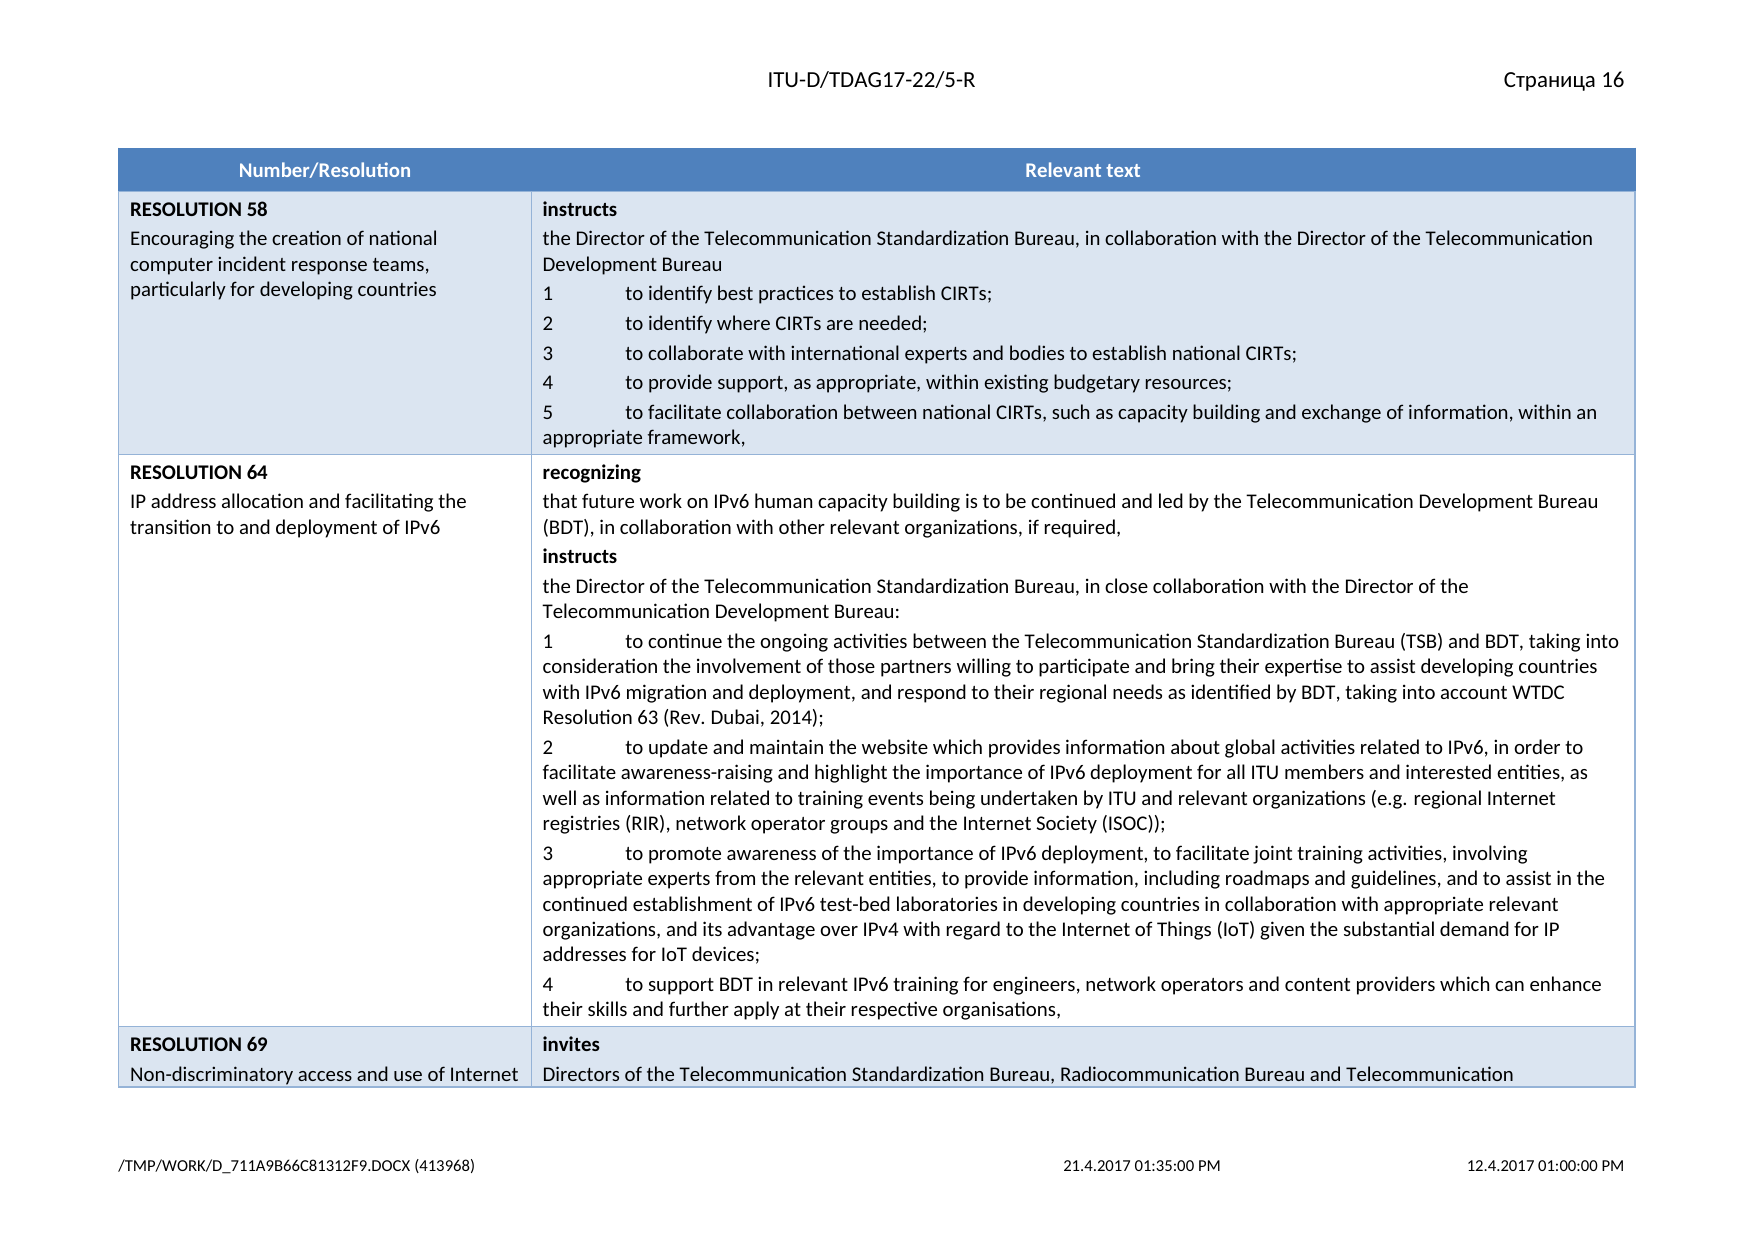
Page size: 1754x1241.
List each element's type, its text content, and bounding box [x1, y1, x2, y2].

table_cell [119, 1027, 531, 1086]
table_header Number/Resolution [119, 149, 531, 191]
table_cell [532, 1027, 1634, 1086]
table_cell recognizing that future work on IPv6 human capacity building is to be continued and led by the Telecommunication Development Bureau (BDT), in collaboration with other relevant organizations, if required, instructs the Director of the Telecommunication Standardization Bureau, in close collaboration with the Director of the Telecommunication Development Bureau: 1 to continue the ongoing activities between the Telecommunication Standardization Bureau (TSB) and BDT, taking into consideration the involvement of those partners willing to participate and bring their expertise to assist developing countries with IPv6 migration and deployment, and respond to their regional needs as identified by BDT, taking into account WTDC Resolution 63 (Rev. Dubai, 2014); 2 to update and maintain the website which provides information about global activities related to IPv6, in order to facilitate awareness-raising and highlight the importance of IPv6 deployment for all ITU members and interested entities, as well as information related to training events being undertaken by ITU and relevant organizations (e.g. regional Internet registries (RIR), network operator groups and the Internet Society (ISOC)); 3 to promote awareness of the importance of IPv6 deployment, to facilitate joint training activities, involving appropriate experts from the relevant entities, to provide information, including roadmaps and guidelines, and to assist in the continued establishment of IPv6 test-bed laboratories in developing countries in collaboration with appropriate relevant organizations, and its advantage over IPv4 with regard to the Internet of Things (IoT) given the substantial demand for IP addresses for IoT devices; 4 to support BDT in relevant IPv6 training for engineers, network operators and content providers which can enhance their skills and further apply at their respective organisations, [532, 455, 1634, 1026]
table_cell RESOLUTION 64 IP address allocation and facilitating the transition to and deployment of IPv6 [119, 455, 531, 1026]
table_header Relevant text [532, 149, 1634, 191]
table_cell instructs the Director of the Telecommunication Standardization Bureau, in collaboration with the Director of the Telecommunication Development Bureau 1 to identify best practices to establish CIRTs; 2 to identify where CIRTs are needed; 3 to collaborate with international experts and bodies to establish national CIRTs; 4 to provide support, as appropriate, within existing budgetary resources; 5 to facilitate collaboration between national CIRTs, such as capacity building and exchange of information, within an appropriate framework, [532, 192, 1634, 454]
table_cell RESOLUTION 58 Encouraging the creation of national computer incident response teams, particularly for developing countries [119, 192, 531, 454]
